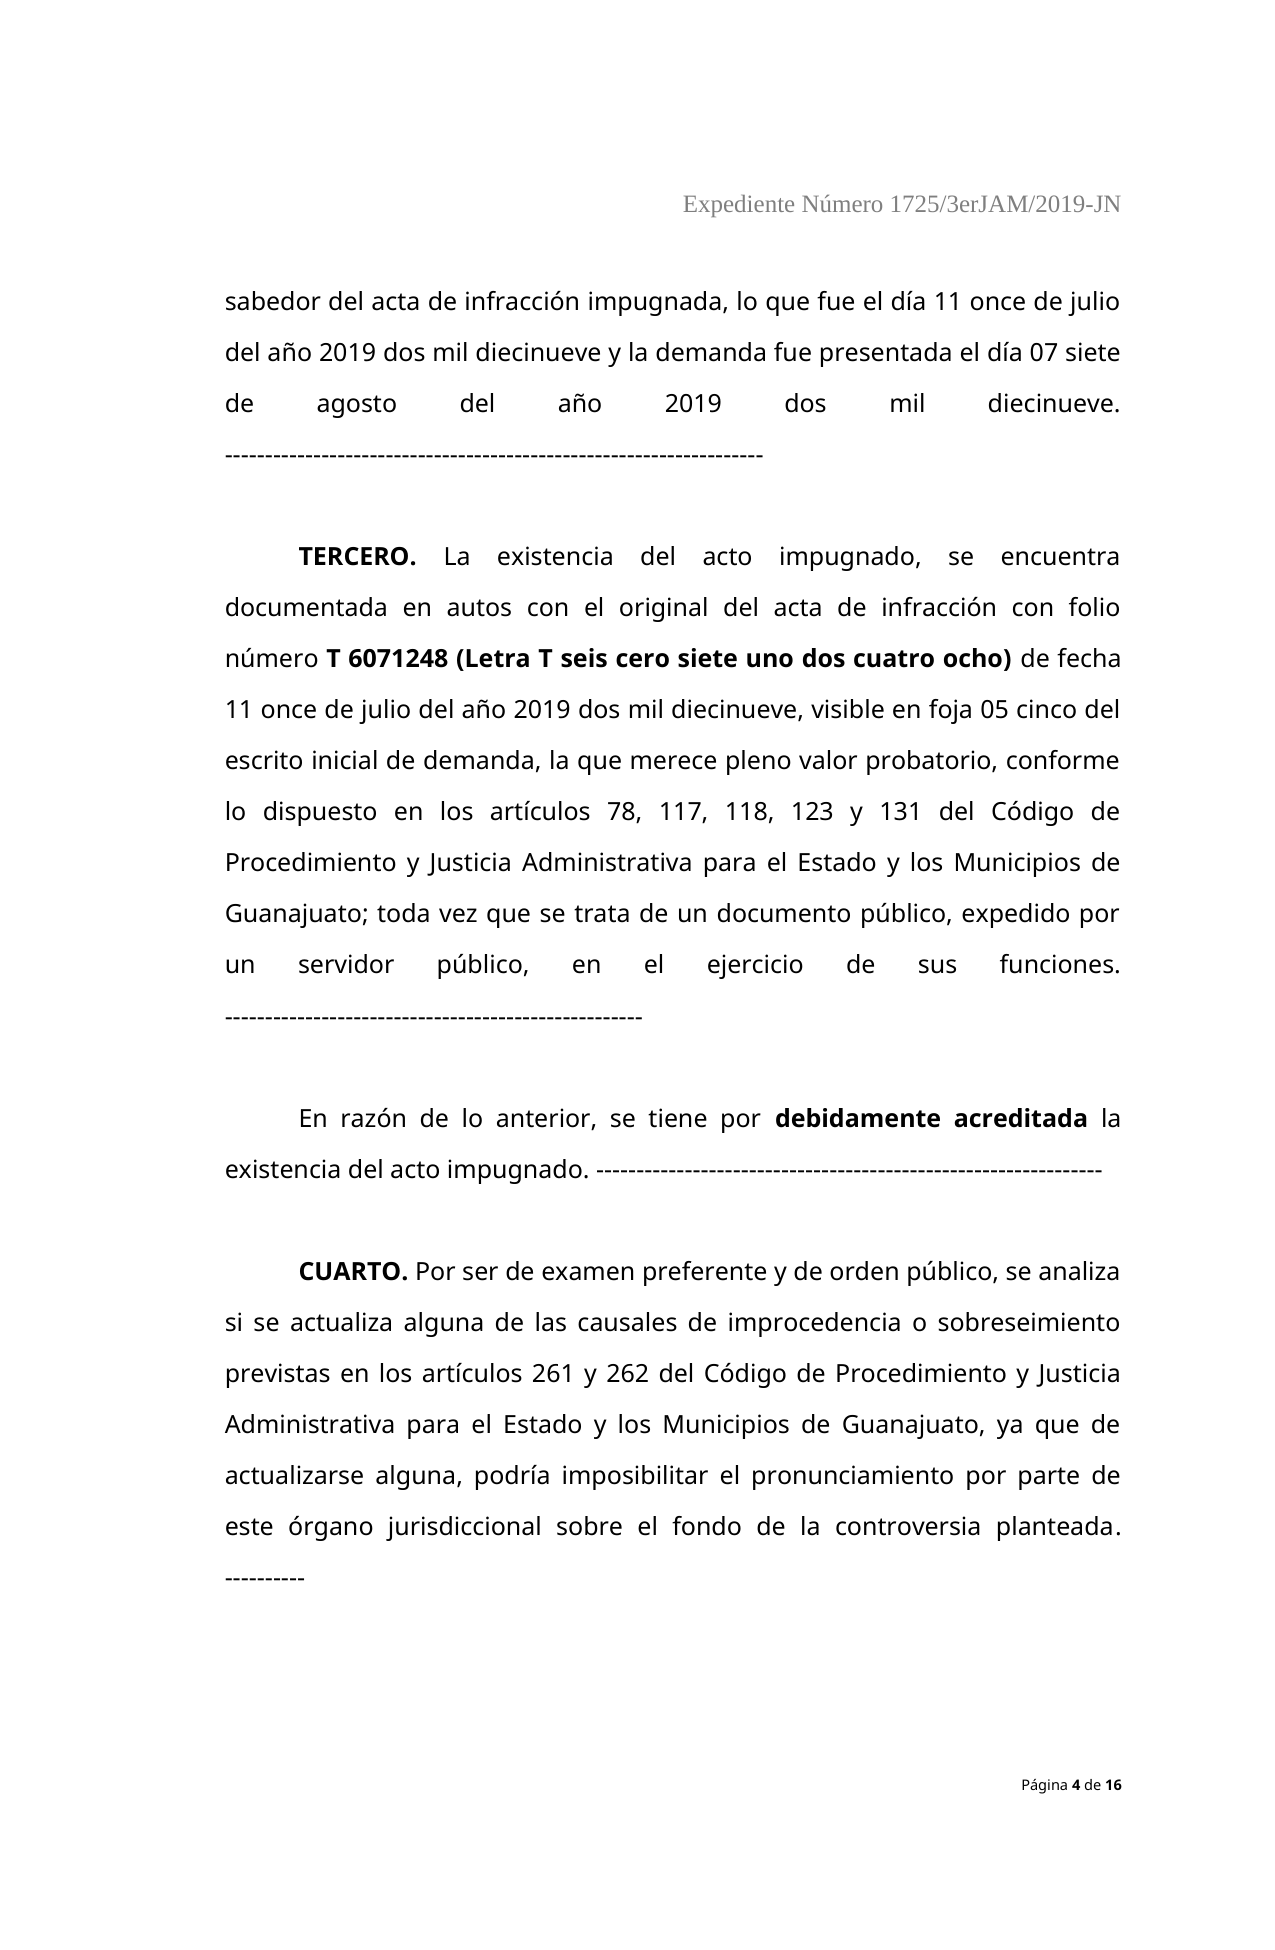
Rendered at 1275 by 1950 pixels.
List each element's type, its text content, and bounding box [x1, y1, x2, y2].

text CUARTO. Por ser de examen preferente y de orden público, se analiza si se actualiza alguna de las causales de improcedencia o sobreseimiento previstas en los artículos 261 y 262 del Código de Procedimiento y Justicia Administrativa para el Estado y los Municipios de Guanajuato, ya que de actualizarse alguna, podría imposibilitar el pronunciamiento por parte de este órgano jurisdiccional sobre el fondo de la controversia planteada. ---------- [224, 1253, 1121, 1594]
text En razón de lo anterior, se tiene por debidamente acreditada la existencia del acto impugnado. --------------------------------------------------------------- [224, 1100, 1121, 1185]
text TERCERO. La existencia del acto impugnado, se encuentra documentada en autos con el original del acta de infracción con folio número T 6071248 (Letra T seis cero siete uno dos cuatro ocho) de fecha 11 once de julio del año 2019 dos mil diecinueve, visible en foja 05 cinco del escrito inicial de demanda, la que merece pleno valor probatorio, conforme lo dispuesto en los artículos 78, 117, 118, 123 y 131 del Código de Procedimiento y Justicia Administrativa para el Estado y los Municipios de Guanajuato; toda vez que se trata de un documento público, expedido por un servidor público, en el ejercicio de sus funciones. ---------------------------------------------------- [224, 539, 1121, 1032]
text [224, 283, 1121, 471]
